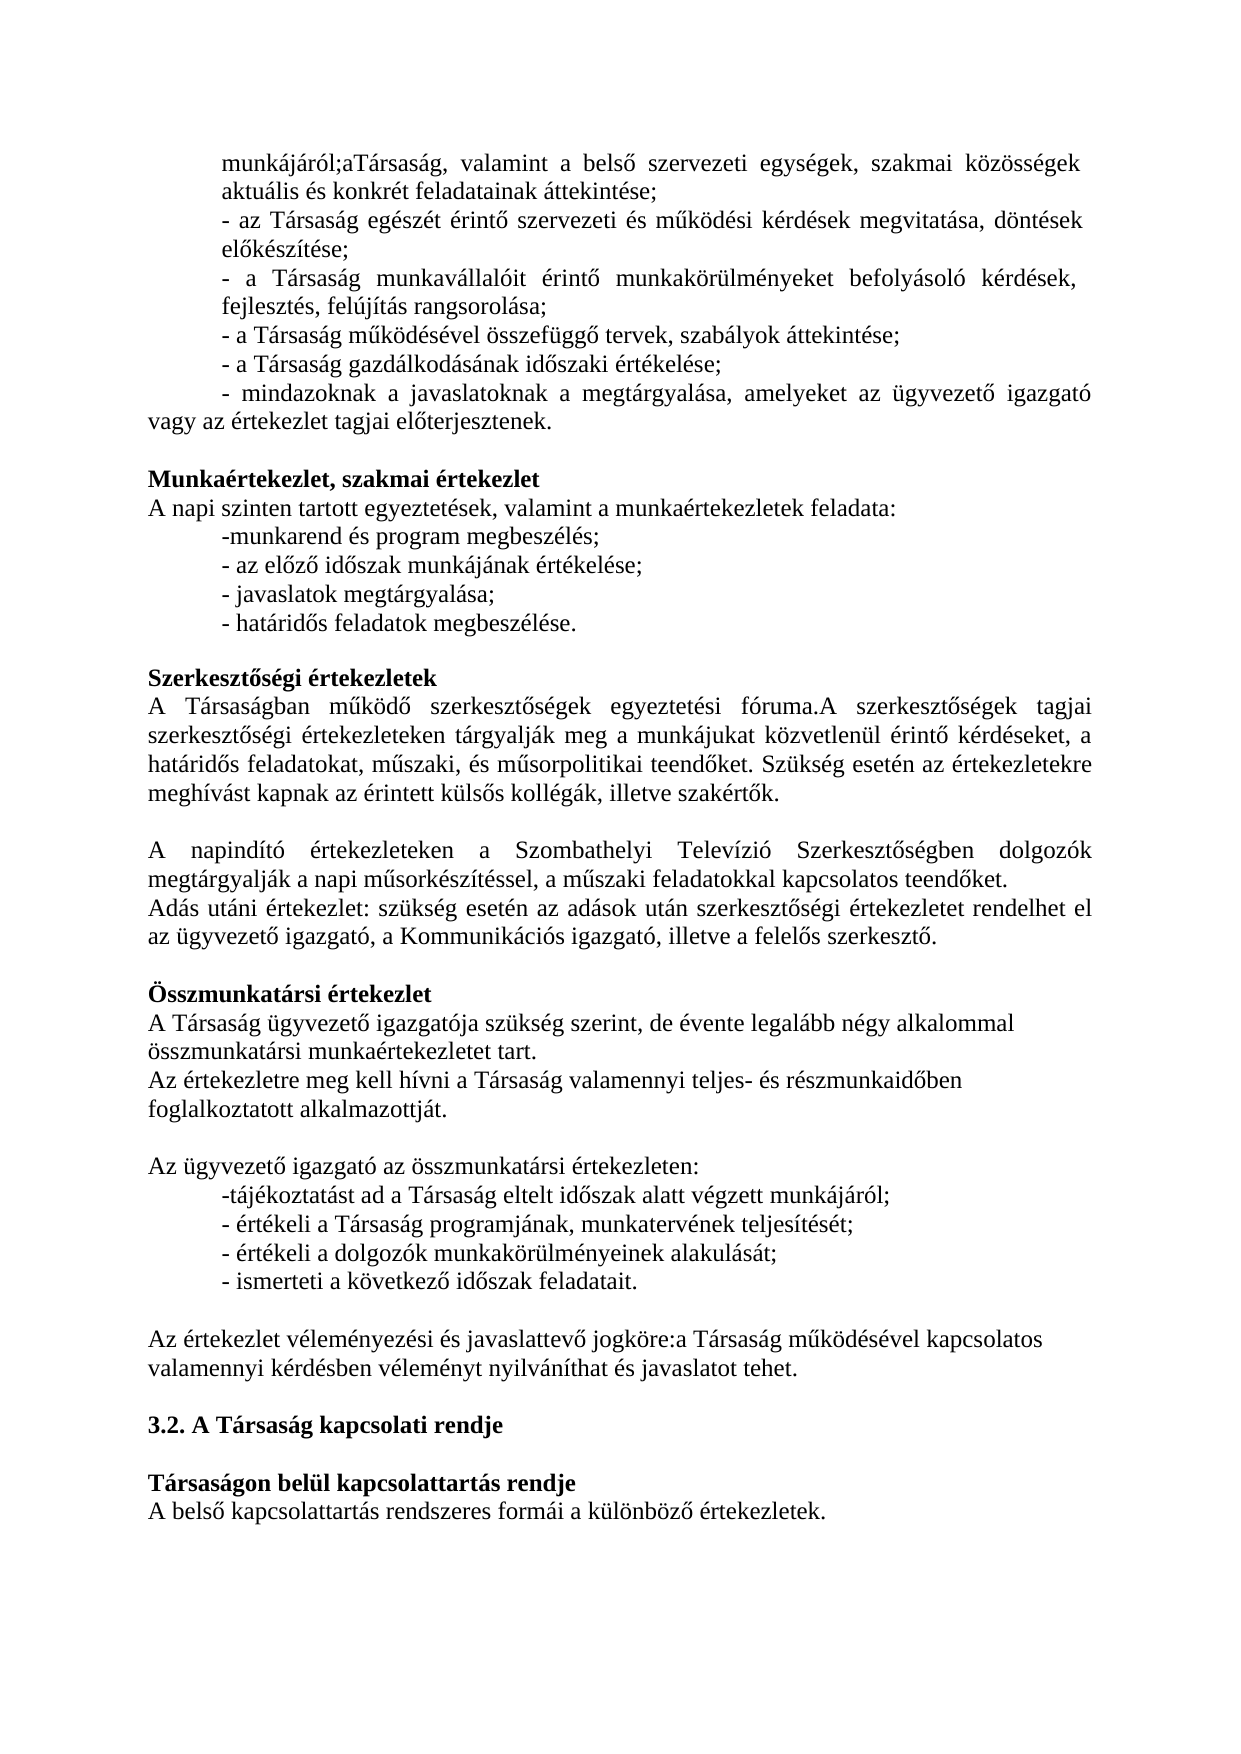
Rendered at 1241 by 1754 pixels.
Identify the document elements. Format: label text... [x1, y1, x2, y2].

text A Társaságban működő szerkesztőségek egyeztetési fóruma.A szerkesztőségek tagjai szerkesztőségi értekezleteken tárgyalják meg a munkájukat közvetlenül érintő kérdéseket, a határidős feladatokat, műszaki, és műsorpolitikai teendőket. Szükség esetén az értekezletekre meghívást kapnak az érintett külsős kollégák, illetve szakértők. [148, 691, 1093, 806]
text -tájékoztatást ad a Társaság eltelt időszak alatt végzett munkájáról; [148, 1180, 1093, 1209]
list Összmunkatársi értekezlet [148, 979, 1093, 1008]
text A napindító értekezleteken a Szombathelyi Televízió Szerkesztőségben dolgozók megtárgyalják a napi műsorkészítéssel, a műszaki feladatokkal kapcsolatos teendőket. [148, 835, 1093, 893]
text - ismerteti a következő időszak feladatait. [148, 1266, 1093, 1295]
text - mindazoknak a javaslatoknak a megtárgyalása, amelyeket az ügyvezető igazgató vagy az értekezlet tagjai előterjesztenek. [148, 378, 1093, 435]
list 3.2. A Társaság kapcsolati rendje [148, 1410, 1093, 1439]
list A belső kapcsolattartás rendszeres formái a különböző értekezletek. [148, 1496, 1093, 1525]
text A napi szinten tartott egyeztetések, valamint a munkaértekezletek feladata: [148, 493, 1093, 521]
text - javaslatok megtárgyalása; [148, 579, 1093, 608]
text Az értekezlet véleményezési és javaslattevő jogköre:a Társaság működésével kapcsolatos valamennyi kérdésben véleményt nyilváníthat és javaslatot tehet. [148, 1324, 1093, 1381]
text - a Társaság gazdálkodásának időszaki értékelése; [148, 349, 1093, 378]
text - a Társaság működésével összefüggő tervek, szabályok áttekintése; [148, 320, 1093, 349]
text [148, 148, 1093, 205]
list Az ügyvezető igazgató az összmunkatársi értekezleten: [148, 1151, 1093, 1180]
text - a Társaság munkavállalóit érintő munkakörülményeket befolyásoló kérdések, fejlesztés, felújítás rangsorolása; [148, 263, 1093, 320]
text - értékeli a dolgozók munkakörülményeinek alakulását; [148, 1238, 1093, 1266]
text Szerkesztőségi értekezletek [148, 663, 1093, 691]
text - határidős feladatok megbeszélése. [148, 608, 1093, 636]
list Társaságon belül kapcsolattartás rendje [148, 1468, 1093, 1496]
list A Társaság ügyvezető igazgatója szükség szerint, de évente legalább négy alkalommal összmunkatársi munkaértekezletet tart. [148, 1008, 1093, 1065]
text - az Társaság egészét érintő szervezeti és működési kérdések megvitatása, döntések előkészítése; [148, 205, 1093, 263]
text - az előző időszak munkájának értékelése; [148, 550, 1093, 579]
text Munkaértekezlet, szakmai értekezlet [148, 464, 1093, 493]
text - értékeli a Társaság programjának, munkatervének teljesítését; [148, 1209, 1093, 1238]
text -munkarend és program megbeszélés; [148, 521, 1093, 550]
list Az értekezletre meg kell hívni a Társaság valamennyi teljes- és részmunkaidőben foglalkoztatott alkalmazottját. [148, 1065, 1093, 1123]
text Adás utáni értekezlet: szükség esetén az adások után szerkesztőségi értekezletet rendelhet el az ügyvezető igazgató, a Kommunikációs igazgató, illetve a felelős szerkesztő. [148, 893, 1093, 950]
